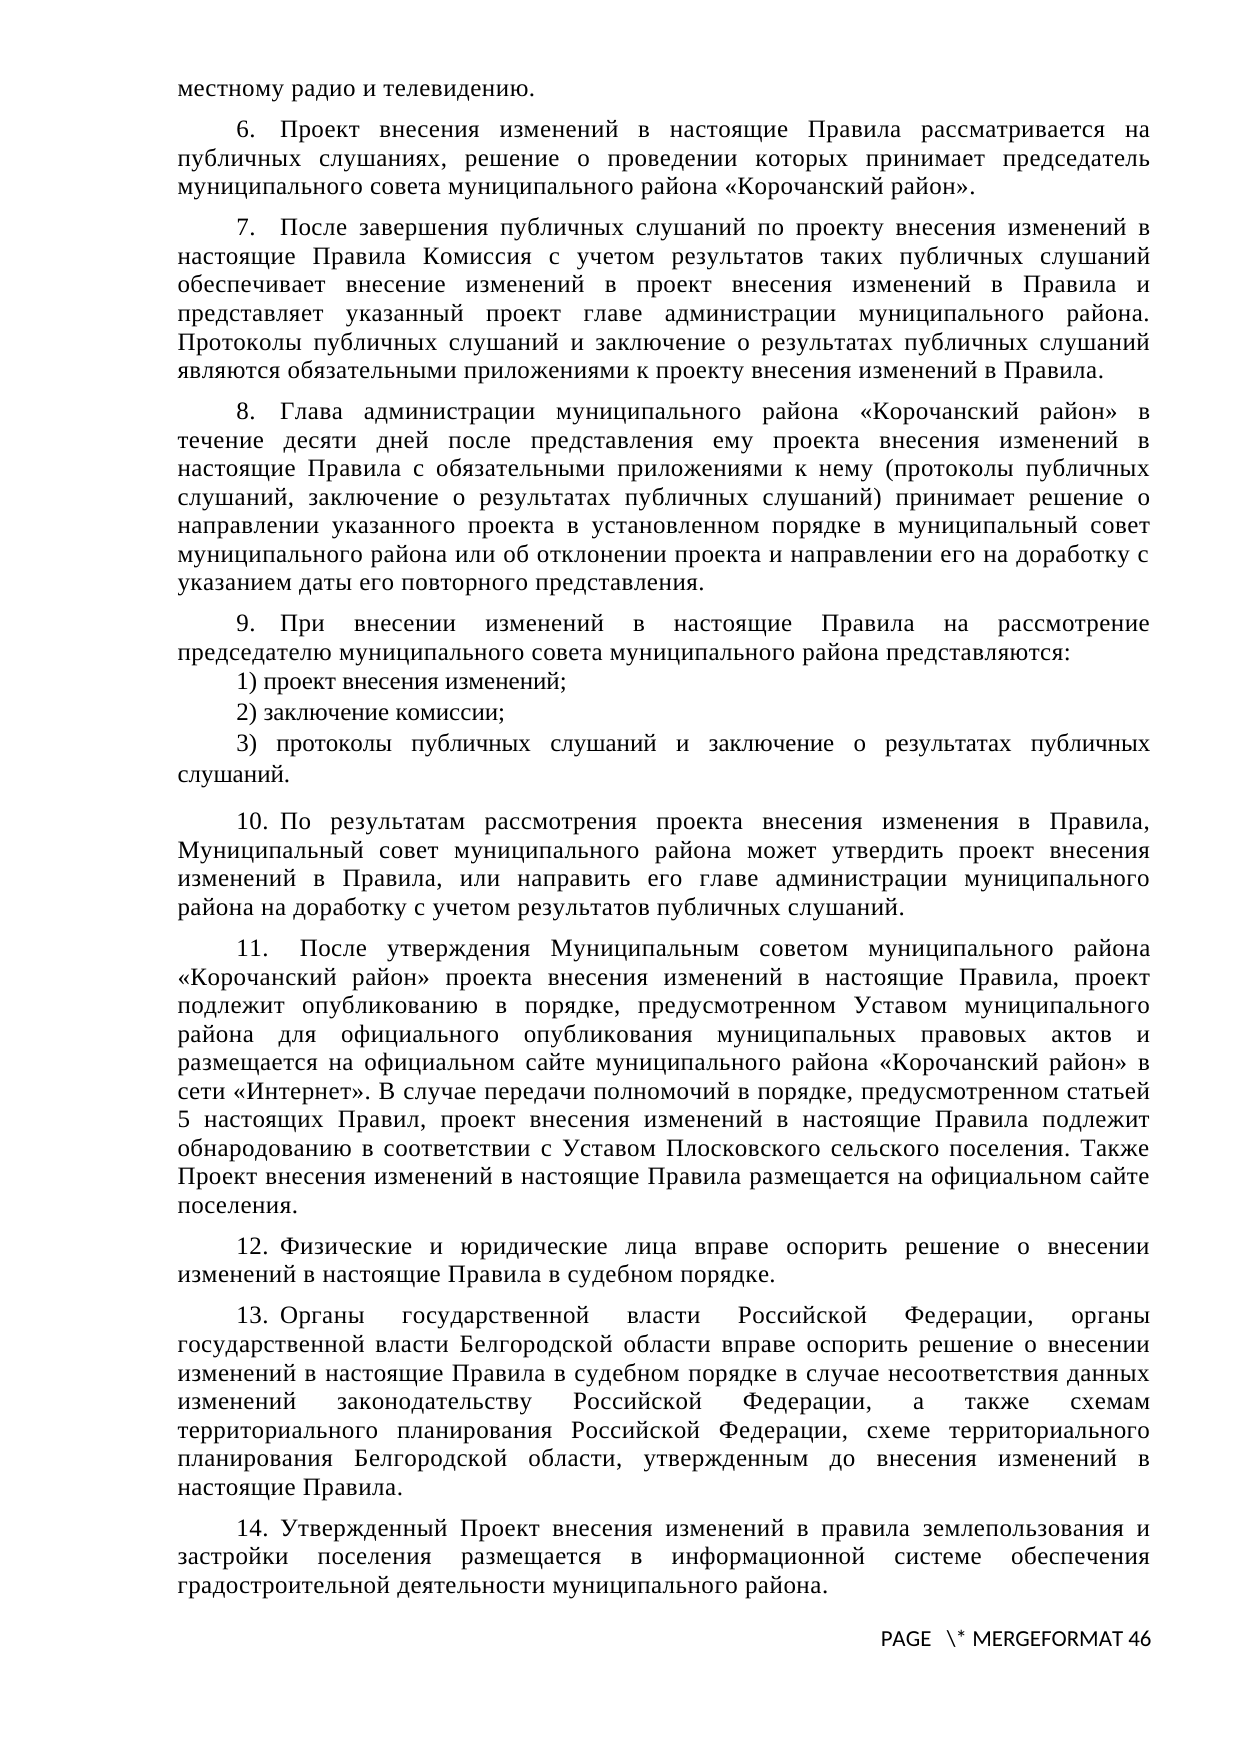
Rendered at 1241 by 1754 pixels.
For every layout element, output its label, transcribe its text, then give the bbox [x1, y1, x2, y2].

list 1) проект внесения изменений; [177, 666, 1152, 695]
text По результатам рассмотрения проекта внесения изменения в Правила, Муниципальный совет муниципального района может утвердить проект внесения изменений в Правила, или направить его главе администрации муниципального района на доработку с учетом результатов публичных слушаний. [177, 807, 1152, 921]
text После утверждения Муниципальным советом муниципального района «Корочанский район» проекта внесения изменений в настоящие Правила, проект подлежит опубликованию в порядке, предусмотренном Уставом муниципального района для официального опубликования муниципальных правовых актов и размещается на официальном сайте муниципального района «Корочанский район» в сети «Интернет». В случае передачи полномочий в порядке, предусмотренном статьей 5 настоящих Правил, проект внесения изменений в настоящие Правила подлежит обнародованию в соответствии с Уставом Плосковского сельского поселения. Также Проект внесения изменений в настоящие Правила размещается на официальном сайте поселения. [177, 934, 1152, 1219]
text Физические и юридические лица вправе оспорить решение о внесении изменений в настоящие Правила в судебном порядке. [177, 1232, 1152, 1289]
text После завершения публичных слушаний по проекту внесения изменений в настоящие Правила Комиссия с учетом результатов таких публичных слушаний обеспечивает внесение изменений в проект внесения изменений в Правила и представляет указанный проект главе администрации муниципального района. Протоколы публичных слушаний и заключение о результатах публичных слушаний являются обязательными приложениями к проекту внесения изменений в Правила. [177, 213, 1152, 384]
text Утвержденный Проект внесения изменений в правила землепользования и застройки поселения размещается в информационной системе обеспечения градостроительной деятельности муниципального района. [177, 1513, 1152, 1599]
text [177, 74, 1152, 102]
text Проект внесения изменений в настоящие Правила рассматривается на публичных слушаниях, решение о проведении которых принимает председатель муниципального совета муниципального района «Корочанский район». [177, 115, 1152, 201]
list 2) заключение комиссии; [177, 697, 1152, 726]
text Глава администрации муниципального района «Корочанский район» в течение десяти дней после представления ему проекта внесения изменений в настоящие Правила с обязательными приложениями к нему (протоколы публичных слушаний, заключение о результатах публичных слушаний) принимает решение о направлении указанного проекта в установленном порядке в муниципальный совет муниципального района или об отклонении проекта и направлении его на доработку с указанием даты его повторного представления. [177, 397, 1152, 597]
list 3) протоколы публичных слушаний и заключение о результатах публичных слушаний. [177, 728, 1152, 788]
text При внесении изменений в настоящие Правила на рассмотрение председателю муниципального совета муниципального района представляются: [177, 609, 1152, 666]
text Органы государственной власти Российской Федерации, органы государственной власти Белгородской области вправе оспорить решение о внесении изменений в настоящие Правила в судебном порядке в случае несоответствия данных изменений законодательству Российской Федерации, а также схемам территориального планирования Российской Федерации, схеме территориального планирования Белгородской области, утвержденным до внесения изменений в настоящие Правила. [177, 1301, 1152, 1501]
